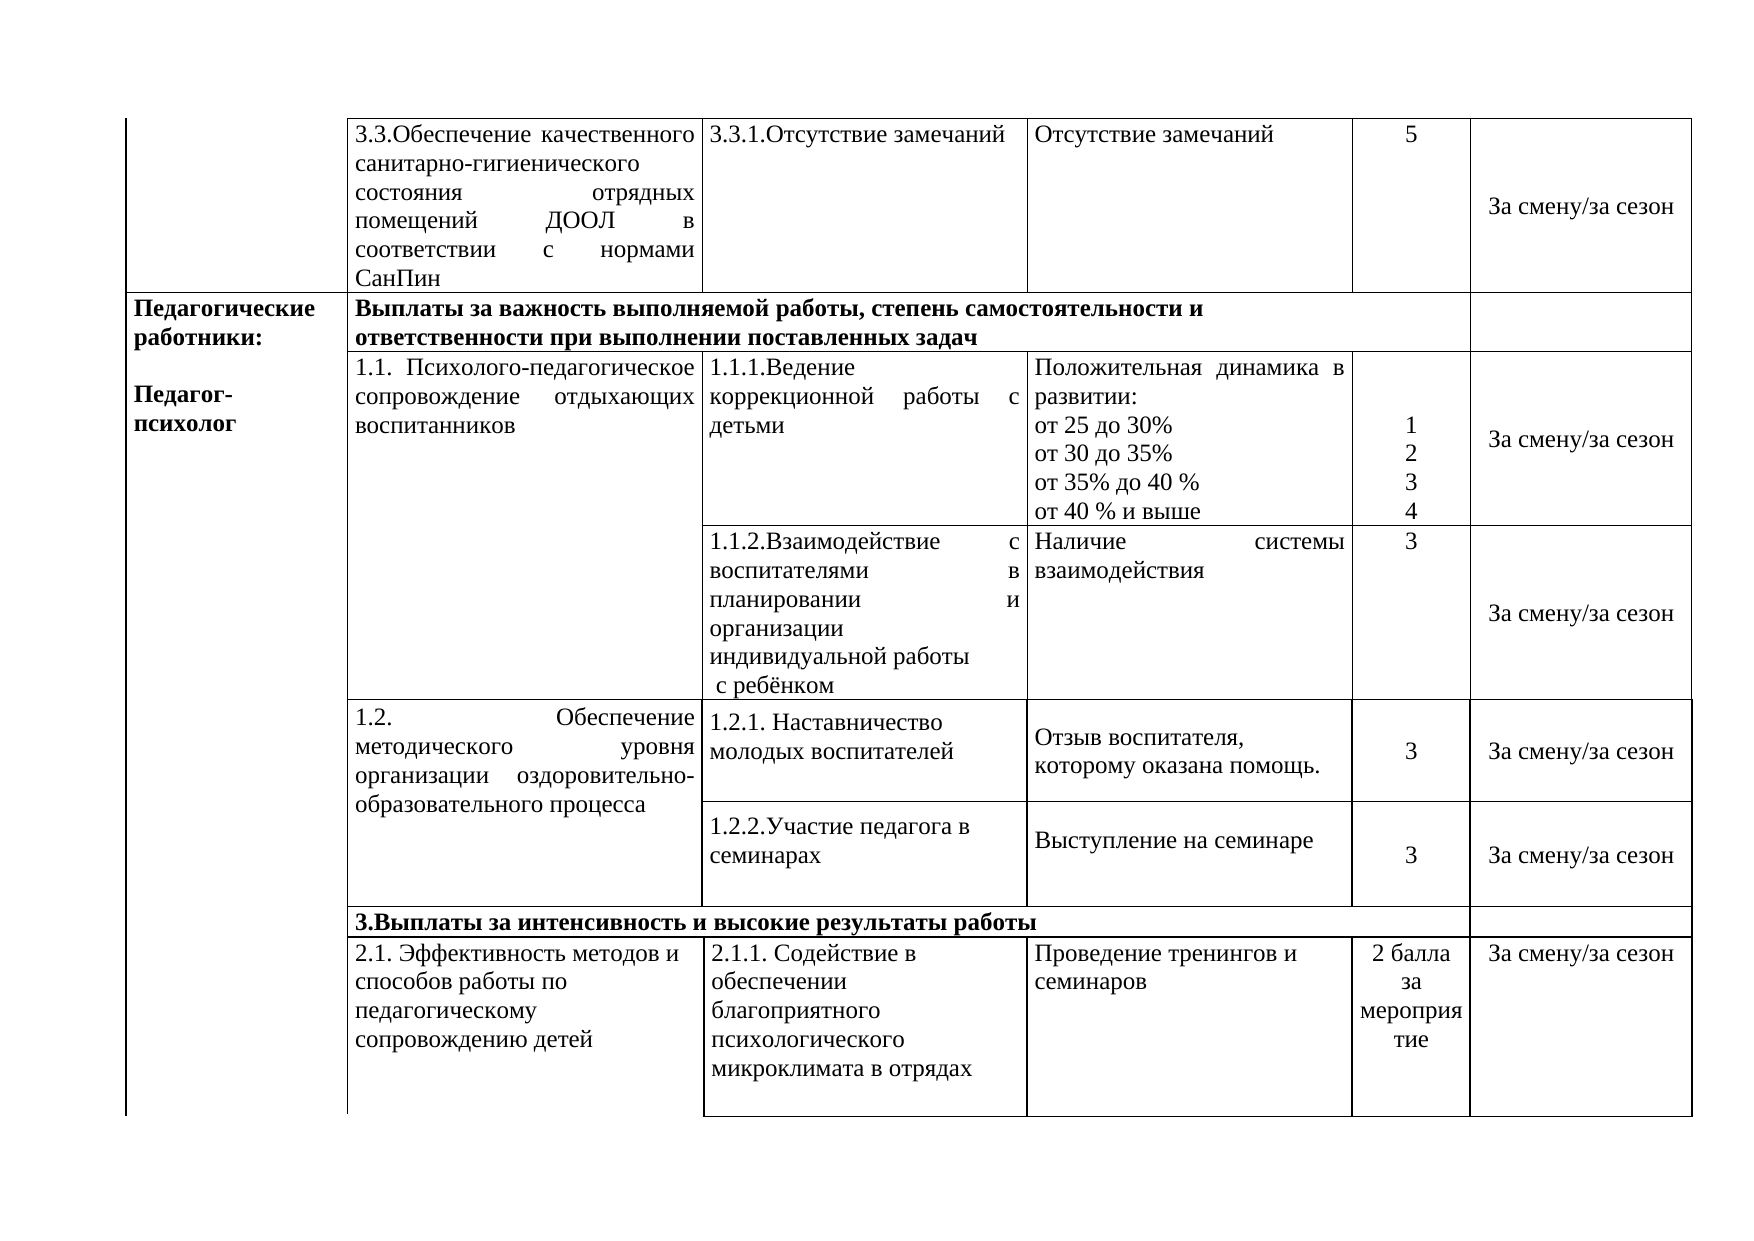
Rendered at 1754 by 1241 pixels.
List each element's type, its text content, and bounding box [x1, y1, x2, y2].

table_cell За смену/за сезон [1471, 526, 1691, 699]
table_cell 1.1.2.Взаимодействие с воспитателями в планировании и организации индивидуальной работы с ребёнком [703, 526, 1027, 699]
table_cell [1471, 293, 1691, 351]
table_cell 1.2. Обеспечение методического уровня организации оздоровительно-образовательного процесса [348, 700, 701, 906]
table_cell 3 [1353, 700, 1469, 801]
table_cell За смену/за сезон [1471, 352, 1691, 525]
table_cell 1 2 3 4 [1353, 352, 1470, 525]
table_cell Отсутствие замечаний [1028, 119, 1352, 292]
table_cell 1.2.1. Наставничество молодых воспитателей [703, 700, 1026, 801]
table_cell 1.1. Психолого-педагогическое сопровождение отдыхающих воспитанников [348, 352, 702, 699]
table_cell 3 [1353, 802, 1469, 906]
table_cell 2.1. Эффективность методов и способов работы по педагогическому сопровождению детей [348, 938, 703, 1116]
table_cell Выступление на семинаре [1028, 802, 1351, 906]
table_cell 2 балла за мероприятие [1353, 938, 1469, 1116]
table_cell 5 [1353, 119, 1470, 292]
table_cell 1.2.2.Участие педагога в семинарах [703, 802, 1026, 906]
table_cell За смену/за сезон [1471, 119, 1691, 292]
table_cell Выплаты за интенсивность и высокие результаты работы [348, 907, 1469, 936]
table_cell Наличие системы взаимодействия [1028, 526, 1352, 699]
table_cell Выплаты за важность выполняемой работы, степень самостоятельности и ответственности при выполнении поставленных задач [348, 293, 1470, 351]
table_cell Отзыв воспитателя, которому оказана помощь. [1028, 700, 1351, 801]
table_cell 3 [1353, 526, 1470, 699]
table_cell Проведение тренингов и семинаров [1028, 938, 1351, 1116]
table_cell Педагогические работники: Педагог- психолог [127, 293, 347, 1116]
table_cell [1471, 907, 1691, 936]
table_cell Положительная динамика в развитии: от 25 до 30% от 30 до 35% от 35% до 40 % от 40 % и выше [1028, 352, 1352, 525]
table_cell За смену/за сезон [1471, 700, 1691, 801]
table_cell За смену/за сезон [1471, 938, 1691, 1116]
table_cell 1.1.1.Ведение коррекционной работы с детьми [703, 352, 1027, 525]
table_cell 3.3.1.Отсутствие замечаний [703, 119, 1027, 292]
table_cell 3.3.Обеспечение качественного санитарно-гигиенического состояния отрядных помещений ДООЛ в соответствии с нормами СанПин [348, 119, 702, 292]
table_cell За смену/за сезон [1471, 802, 1691, 906]
table_cell [127, 118, 347, 292]
table_cell 2.1.1. Содействие в обеспечении благоприятного психологического микроклимата в отрядах [705, 938, 1026, 1116]
